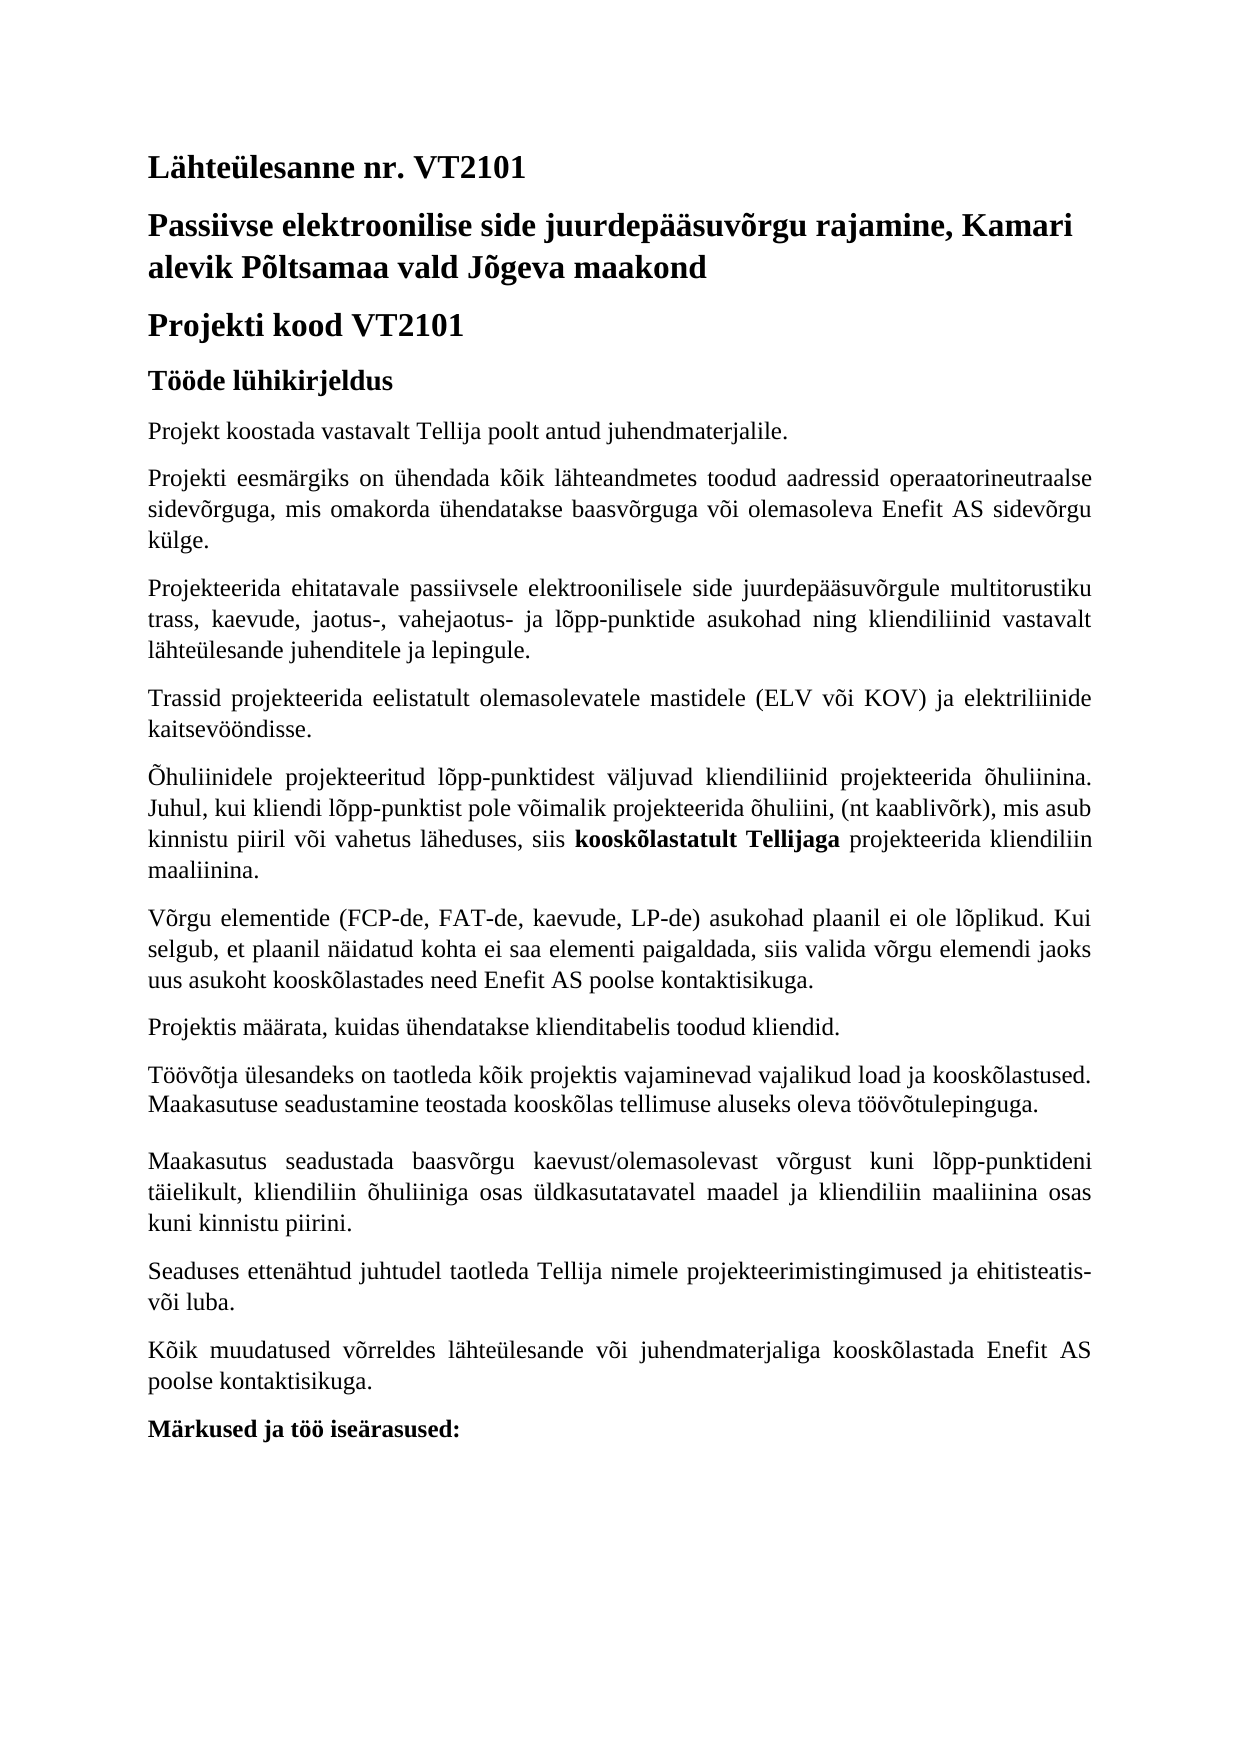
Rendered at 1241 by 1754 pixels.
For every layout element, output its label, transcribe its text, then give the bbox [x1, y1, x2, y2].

text Projekt koostada vastavalt Tellija poolt antud juhendmaterjalile. [148, 416, 1093, 444]
text Võrgu elementide (FCP-de, FAT-de, kaevude, LP-de) asukohad plaanil ei ole lõplikud. Kui selgub, et plaanil näidatud kohta ei saa elementi paigaldada, siis valida võrgu elemendi jaoks uus asukoht kooskõlastades need Enefit AS poolse kontaktisikuga. [148, 903, 1093, 993]
text Tööde lühikirjeldus [148, 363, 1093, 397]
text Kõik muudatused võrreldes lähteülesande või juhendmaterjaliga kooskõlastada Enefit AS poolse kontaktisikuga. [148, 1335, 1093, 1395]
text Trassid projekteerida eelistatult olemasolevatele mastidele (ELV või KOV) ja elektriliinide kaitsevööndisse. [148, 683, 1093, 743]
text Projekti kood VT2101 [148, 305, 1093, 343]
text Seaduses ettenähtud juhtudel taotleda Tellija nimele projekteerimistingimused ja ehitisteatis- või luba. [148, 1256, 1093, 1316]
text Maakasutus seadustada baasvõrgu kaevust/olemasolevast võrgust kuni lõpp-punktideni täielikult, kliendiliin õhuliiniga osas üldkasutatavatel maadel ja kliendiliin maaliinina osas kuni kinnistu piirini. [148, 1146, 1093, 1237]
text Projekti eesmärgiks on ühendada kõik lähteandmetes toodud aadressid operaatorineutraalse sidevõrguga, mis omakorda ühendatakse baasvõrguga või olemasoleva Enefit AS sidevõrgu külge. [148, 463, 1093, 554]
text Passiivse elektroonilise side juurdepääsuvõrgu rajamine, Kamari alevik Põltsamaa vald Jõgeva maakond [148, 206, 1093, 285]
text Lähteülesanne nr. VT2101 [148, 148, 1093, 186]
text Märkused ja töö iseärasused: [148, 1414, 1093, 1442]
text Töövõtja ülesandeks on taotleda kõik projektis vajaminevad vajalikud load ja kooskõlastused. Maakasutuse seadustamine teostada kooskõlas tellimuse aluseks oleva töövõtulepinguga. [148, 1060, 1093, 1118]
text Õhuliinidele projekteeritud lõpp-punktidest väljuvad kliendiliinid projekteerida õhuliinina. Juhul, kui kliendi lõpp-punktist pole võimalik projekteerida õhuliini, (nt kaablivõrk), mis asub kinnistu piiril või vahetus läheduses, siis kooskõlastatult Tellijaga projekteerida kliendiliin maaliinina. [148, 762, 1093, 884]
text Projektis määrata, kuidas ühendatakse klienditabelis toodud kliendid. [148, 1012, 1093, 1041]
text Projekteerida ehitatavale passiivsele elektroonilisele side juurdepääsuvõrgule multitorustiku trass, kaevude, jaotus-, vahejaotus- ja lõpp-punktide asukohad ning kliendiliinid vastavalt lähteülesande juhenditele ja lepingule. [148, 573, 1093, 664]
